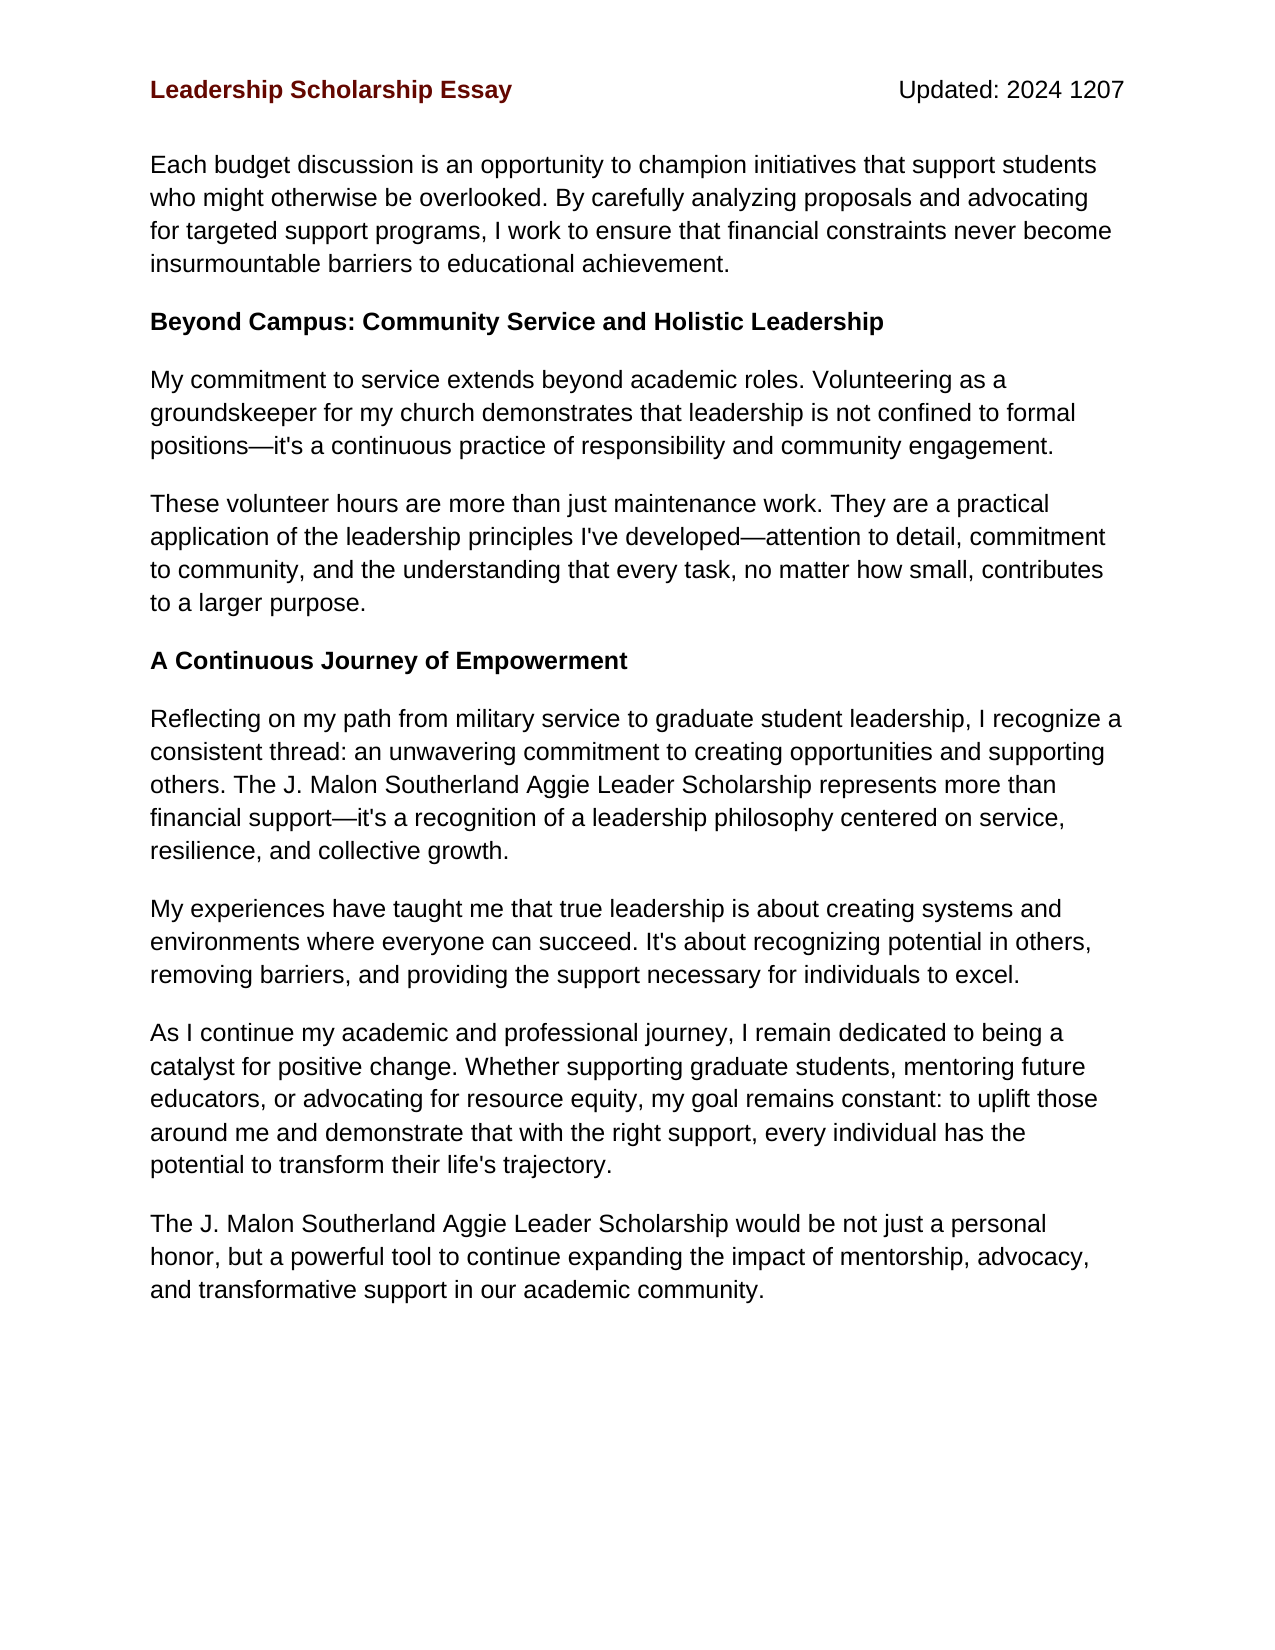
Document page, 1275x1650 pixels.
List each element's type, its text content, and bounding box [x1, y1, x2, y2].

text A Continuous Journey of Empowerment [150, 646, 1125, 675]
text Reflecting on my path from military service to graduate student leadership, I recognize a consistent thread: an unwavering commitment to creating opportunities and supporting others. The J. Malon Southerland Aggie Leader Scholarship represents more than financial support—it's a recognition of a leadership philosophy centered on service, resilience, and collective growth. [150, 704, 1125, 865]
text Beyond Campus: Community Service and Holistic Leadership [150, 307, 1125, 336]
text My commitment to service extends beyond academic roles. Volunteering as a groundskeeper for my church demonstrates that leadership is not confined to formal positions—it's a continuous practice of responsibility and community engagement. [150, 365, 1125, 460]
text The J. Malon Southerland Aggie Leader Scholarship would be not just a personal honor, but a powerful tool to continue expanding the impact of mentorship, advocacy, and transformative support in our academic community. [150, 1208, 1125, 1303]
text My experiences have taught me that true leadership is about creating systems and environments where everyone can succeed. It's about recognizing potential in others, removing barriers, and providing the support necessary for individuals to excel. [150, 894, 1125, 989]
text Each budget discussion is an opportunity to champion initiatives that support students who might otherwise be overlooked. By carefully analyzing proposals and advocating for targeted support programs, I work to ensure that financial constraints never become insurmountable barriers to educational achievement. [150, 150, 1125, 278]
text As I continue my academic and professional journey, I remain dedicated to being a catalyst for positive change. Whether supporting graduate students, mentoring future educators, or advocating for resource equity, my goal remains constant: to uplift those around me and demonstrate that with the right support, every individual has the potential to transform their life's trajectory. [150, 1018, 1125, 1179]
text These volunteer hours are more than just maintenance work. They are a practical application of the leadership principles I've developed—attention to detail, commitment to community, and the understanding that every task, no matter how small, contributes to a larger purpose. [150, 489, 1125, 617]
